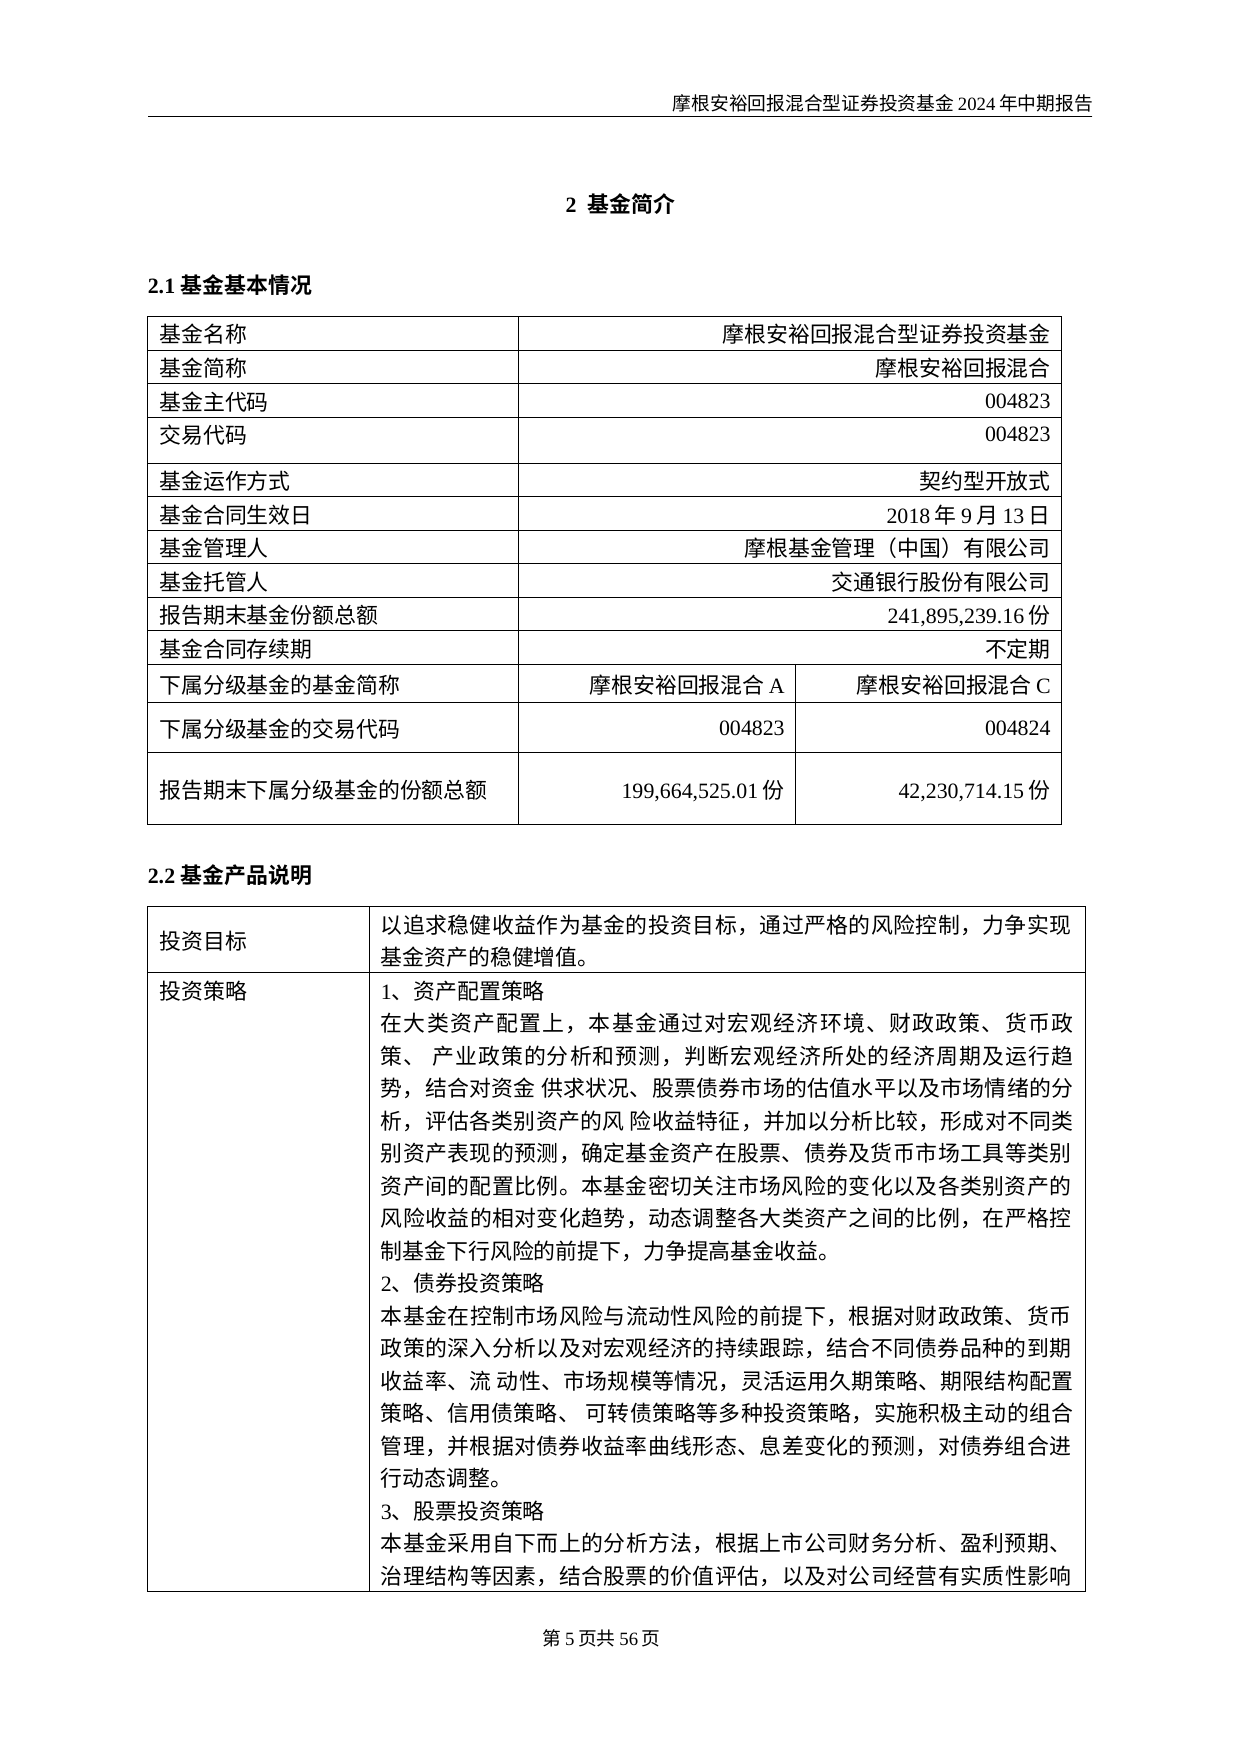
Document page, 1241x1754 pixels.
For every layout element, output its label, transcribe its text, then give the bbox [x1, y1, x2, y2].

table_cell 基金合同存续期 [148, 631, 518, 664]
table_cell 004823 [519, 703, 795, 752]
subtitle 2.2 基金产品说明 [148, 858, 1092, 890]
table_cell 2018年9月13日 [519, 497, 1061, 530]
table_cell 交通银行股份有限公司 [519, 564, 1061, 597]
table_cell 不定期 [519, 631, 1061, 664]
table_cell 下属分级基金的交易代码 [148, 703, 518, 752]
table_cell 报告期末下属分级基金的份额总额 [148, 753, 518, 824]
table_header 以追求稳健收益作为基金的投资目标，通过严格的风险控制，力争实现基金资产的稳健增值。 [370, 907, 1085, 972]
table_cell 交易代码 [148, 418, 518, 463]
table_cell 契约型开放式 [519, 464, 1061, 496]
table_cell 基金简称 [148, 351, 518, 383]
table_cell 摩根安裕回报混合 [519, 351, 1061, 383]
table_cell 摩根安裕回报混合A [519, 665, 795, 702]
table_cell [370, 973, 1085, 1591]
table_header 摩根安裕回报混合型证券投资基金 [519, 317, 1061, 349]
subtitle 2.1 基金基本情况 [148, 268, 1092, 300]
table_cell 004823 [519, 384, 1061, 417]
table_cell 241,895,239.16份 [519, 598, 1061, 630]
table_cell 004824 [796, 703, 1061, 752]
table_cell 199,664,525.01份 [519, 753, 795, 824]
table_cell 投资策略 [148, 973, 369, 1591]
subtitle 2 基金简介 [148, 187, 1092, 219]
table_cell 42,230,714.15份 [796, 753, 1061, 824]
table_cell 004823 [519, 418, 1061, 463]
table_cell 基金托管人 [148, 564, 518, 597]
table_cell 基金合同生效日 [148, 497, 518, 530]
table_cell 下属分级基金的基金简称 [148, 665, 518, 702]
table_header 投资目标 [148, 907, 369, 972]
table_cell 摩根基金管理（中国）有限公司 [519, 531, 1061, 563]
table_header 基金名称 [148, 317, 518, 349]
table_cell 报告期末基金份额总额 [148, 598, 518, 630]
table_cell 基金管理人 [148, 531, 518, 563]
table_cell 基金运作方式 [148, 464, 518, 496]
table_cell 摩根安裕回报混合C [796, 665, 1061, 702]
table_cell 基金主代码 [148, 384, 518, 417]
